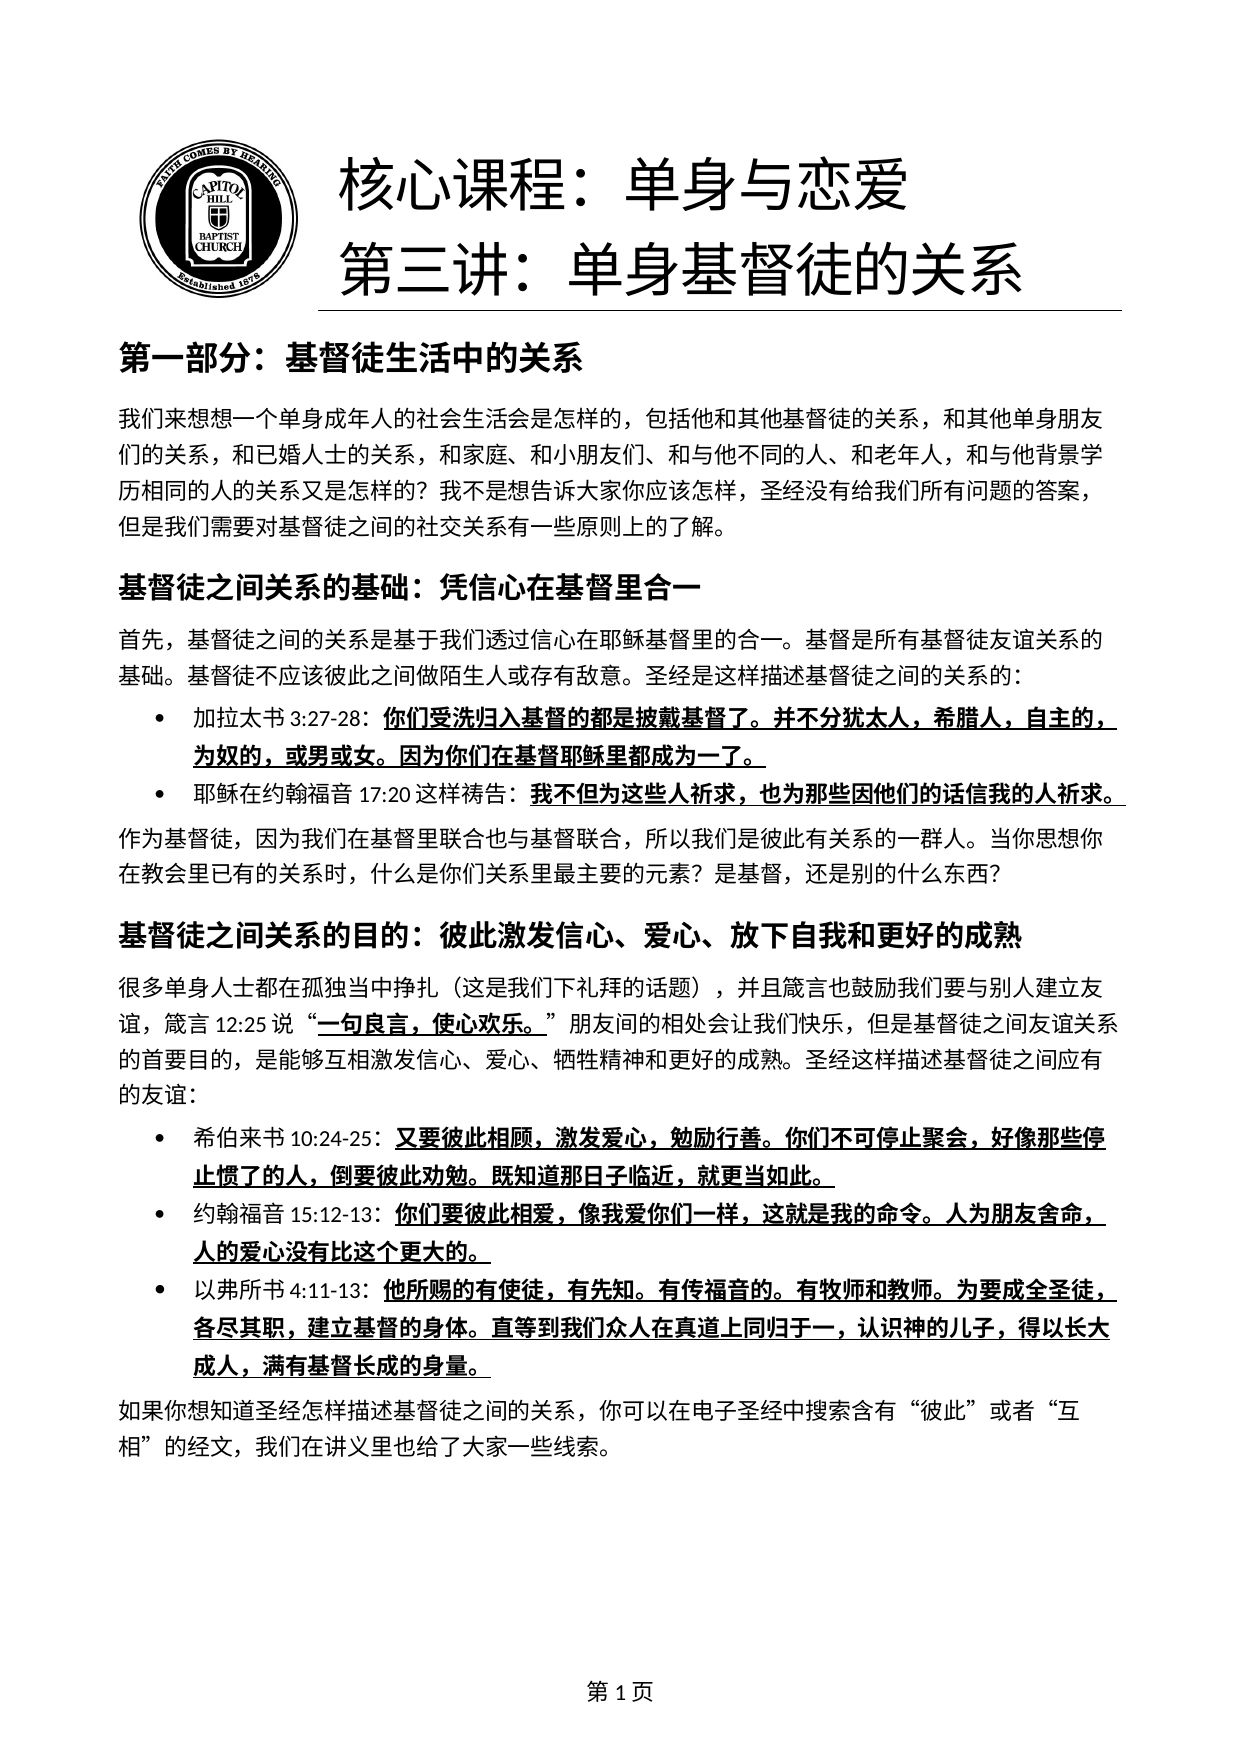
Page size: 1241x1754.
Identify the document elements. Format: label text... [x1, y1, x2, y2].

text 如果你想知道圣经怎样描述基督徒之间的关系，你可以在电子圣经中搜索含有“彼此”或者“互相”的经文，我们在讲义里也给了大家一些线索。 [118, 1393, 1122, 1462]
text 首先，基督徒之间的关系是基于我们透过信心在耶稣基督里的合一。基督是所有基督徒友谊关系的基础。基督徒不应该彼此之间做陌生人或存有敌意。圣经是这样描述基督徒之间的关系的： [118, 622, 1122, 691]
list 耶稣在约翰福音17:20这样祷告：我不但为这些人祈求，也为那些因他们的话信我的人祈求。 [156, 776, 1122, 809]
list 希伯来书10:24-25：又要彼此相顾，激发爱心，勉励行善。你们不可停止聚会，好像那些停止惯了的人，倒要彼此劝勉。既知道那日子临近，就更当如此。 [156, 1119, 1122, 1191]
subtitle 第一部分：基督徒生活中的关系 [118, 332, 1122, 380]
subtitle 基督徒之间关系的目的：彼此激发信心、爱心、放下自我和更好的成熟 [118, 913, 1122, 955]
text 作为基督徒，因为我们在基督里联合也与基督联合，所以我们是彼此有关系的一群人。当你思想你在教会里已有的关系时，什么是你们关系里最主要的元素？是基督，还是别的什么东西？ [118, 821, 1122, 889]
list 约翰福音15:12-13：你们要彼此相爱，像我爱你们一样，这就是我的命令。人为朋友舍命，人的爱心没有比这个更大的。 [156, 1196, 1122, 1267]
list 加拉太书3:27-28：你们受洗归入基督的都是披戴基督了。并不分犹太人，希腊人，自主的，为奴的，或男或女。因为你们在基督耶稣里都成为一了。 [156, 700, 1122, 771]
text 很多单身人士都在孤独当中挣扎（这是我们下礼拜的话题），并且箴言也鼓励我们要与别人建立友谊，箴言12:25说“一句良言，使心欢乐。”朋友间的相处会让我们快乐，但是基督徒之间友谊关系的首要目的，是能够互相激发信心、爱心、牺牲精神和更好的成熟。圣经这样描述基督徒之间应有的友谊： [118, 970, 1122, 1111]
list 以弗所书4:11-13：他所赐的有使徒，有先知。有传福音的。有牧师和教师。为要成全圣徒，各尽其职，建立基督的身体。直等到我们众人在真道上同归于一，认识神的儿子，得以长大成人，满有基督长成的身量。 [156, 1272, 1122, 1381]
title 第三讲：单身基督徒的关系 [319, 223, 1122, 310]
subtitle 基督徒之间关系的基础：凭信心在基督里合一 [118, 565, 1122, 607]
text 我们来想想一个单身成年人的社会生活会是怎样的，包括他和其他基督徒的关系，和其他单身朋友们的关系，和已婚人士的关系，和家庭、和小朋友们、和与他不同的人、和老年人，和与他背景学历相同的人的关系又是怎样的？我不是想告诉大家你应该怎样，圣经没有给我们所有问题的答案，但是我们需要对基督徒之间的社交关系有一些原则上的了解。 [118, 401, 1122, 542]
title 核心课程：单身与恋爱 [319, 139, 1122, 223]
